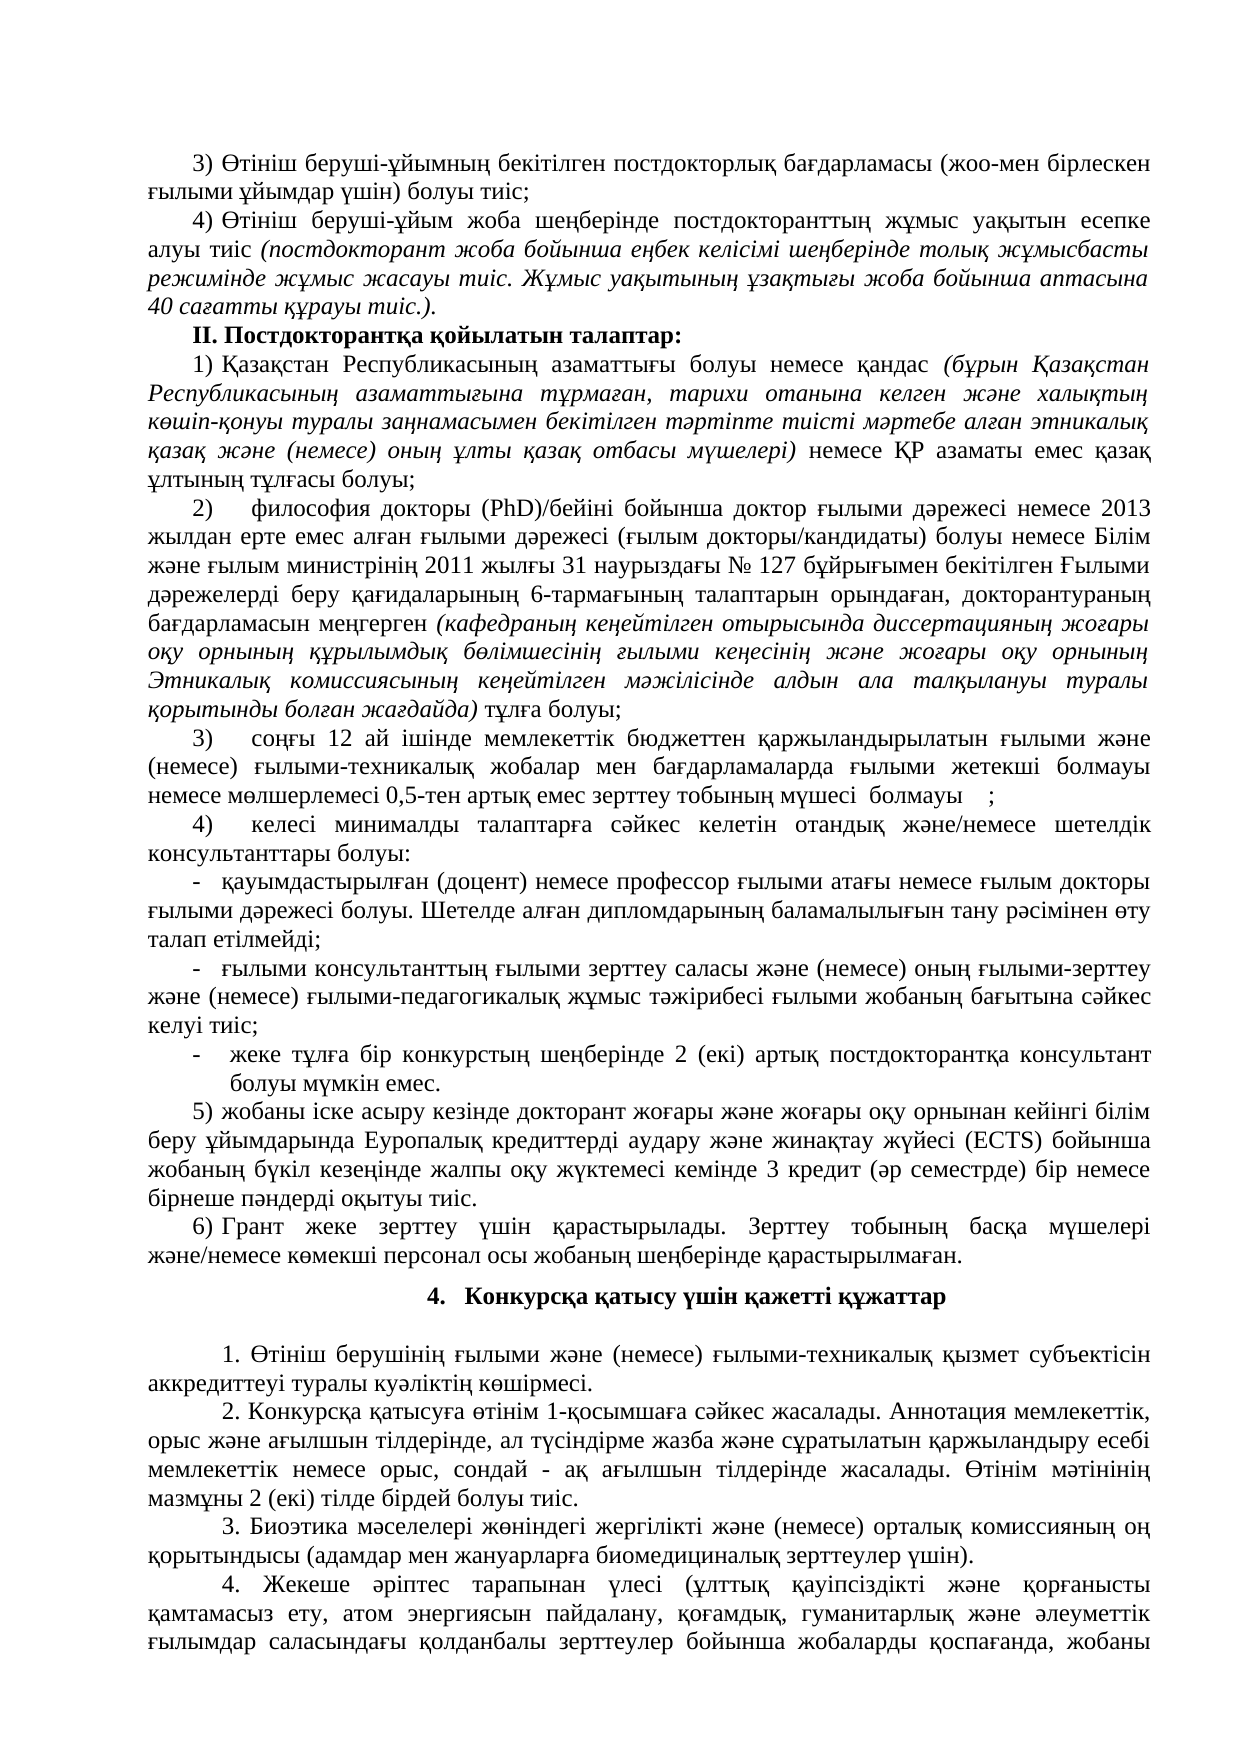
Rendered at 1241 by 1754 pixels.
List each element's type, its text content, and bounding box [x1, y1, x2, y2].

list философия докторы (PhD)/бейіні бойынша доктор ғылыми дәрежесі немесе 2013 жылдан ерте емес алған ғылыми дәрежесі (ғылым докторы/кандидаты) болуы немесе Білім және ғылым министрінің 2011 жылғы 31 наурыздағы № 127 бұйрығымен бекітілген Ғылыми дәрежелерді беру қағидаларының 6-тармағының талаптарын орындаған, докторантураның бағдарламасын меңгерген (кафедраның кеңейтілген отырысында диссертацияның жоғары оқу орнының құрылымдық бөлімшесінің ғылыми кеңесінің және жоғары оқу орнының Этникалық комиссиясының кеңейтілген мәжілісінде алдын ала талқылануы туралы қорытынды болған жағдайда) тұлға болуы; [148, 493, 1152, 723]
text 2. Конкурсқа қатысуға өтінім 1-қосымшаға сәйкес жасалады. Аннотация мемлекеттік, орыс және ағылшын тілдерінде, ал түсіндірме жазба және сұратылатын қаржыландыру есебі мемлекеттік немесе орыс, сондай - ақ ағылшын тілдерінде жасалады. Өтінім мәтінінің мазмұны 2 (екі) тілде бірдей болуы тиіс. [148, 1396, 1152, 1511]
list ғылыми консультанттың ғылыми зерттеу саласы және (немесе) оның ғылыми-зерттеу және (немесе) ғылыми-педагогикалық жұмыс тәжірибесі ғылыми жобаның бағытына сәйкес келуі тиіс; [148, 953, 1152, 1039]
list Конкурсқа қатысу үшін қажетті құжаттар [222, 1281, 1152, 1310]
list жобаны іске асыру кезінде докторант жоғары және жоғары оқу орнынан кейінгі білім беру ұйымдарында Еуропалық кредиттерді аудару және жинақтау жүйесі (ECTS) бойынша жобаның бүкіл кезеңінде жалпы оқу жүктемесі кемінде 3 кредит (әр семестрде) бір немесе бірнеше пәндерді оқытуы тиіс. [148, 1096, 1152, 1211]
list Өтініш беруші-ұйымның бекітілген постдокторлық бағдарламасы (жоо-мен бірлескен ғылыми ұйымдар үшін) болуы тиіс; [148, 148, 1152, 205]
list соңғы 12 ай ішінде мемлекеттік бюджеттен қаржыландырылатын ғылыми және (немесе) ғылыми-техникалық жобалар мен бағдарламаларда ғылыми жетекші болмауы немесе мөлшерлемесі 0,5-тен артық емес зерттеу тобының мүшесі болмауы ; [148, 723, 1152, 809]
list Қазақстан Республикасының азаматтығы болуы немесе қандас (бұрын Қазақстан Республикасының азаматтығына тұрмаған, тарихи отанына келген және халықтың көшіп-қонуы туралы заңнамасымен бекітілген тәртіпте тиісті мәртебе алған этникалық қазақ және (немесе) оның ұлты қазақ отбасы мүшелері) немесе ҚР азаматы емес қазақ ұлтының тұлғасы болуы; [148, 349, 1152, 493]
text II. Постдокторантқа қойылатын талаптар: [192, 320, 1152, 349]
list Өтініш беруші-ұйым жоба шеңберінде постдокторанттың жұмыс уақытын есепке алуы тиіс (постдокторант жоба бойынша еңбек келісімі шеңберінде толық жұмысбасты режимінде жұмыс жасауы тиіс. Жұмыс уақытының ұзақтығы жоба бойынша аптасына 40 сағатты құрауы тиіс.). [148, 205, 1152, 320]
text 3. Биоэтика мәселелері жөніндегі жергілікті және (немесе) орталық комиссияның оң қорытындысы (адамдар мен жануарларға биомедициналық зерттеулер үшін). [148, 1511, 1152, 1569]
list қауымдастырылған (доцент) немесе профессор ғылыми атағы немесе ғылым докторы ғылыми дәрежесі болуы. Шетелде алған дипломдарының баламалылығын тану рәсімінен өту талап етілмейді; [148, 866, 1152, 953]
list жеке тұлға бір конкурстың шеңберінде 2 (екі) артық постдокторантқа консультант болуы мүмкін емес. [192, 1039, 1152, 1096]
list келесі минималды талаптарға сәйкес келетін отандық және/немесе шетелдік консультанттары болуы: [148, 809, 1152, 866]
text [148, 1569, 1152, 1655]
text 1. Өтініш берушінің ғылыми және (немесе) ғылыми-техникалық қызмет субъектісін аккредиттеуі туралы куәліктің көшірмесі. [148, 1339, 1152, 1396]
list Грант жеке зерттеу үшін қарастырылады. Зерттеу тобының басқа мүшелері және/немесе көмекші персонал осы жобаның шеңберінде қарастырылмаған. [148, 1211, 1152, 1269]
